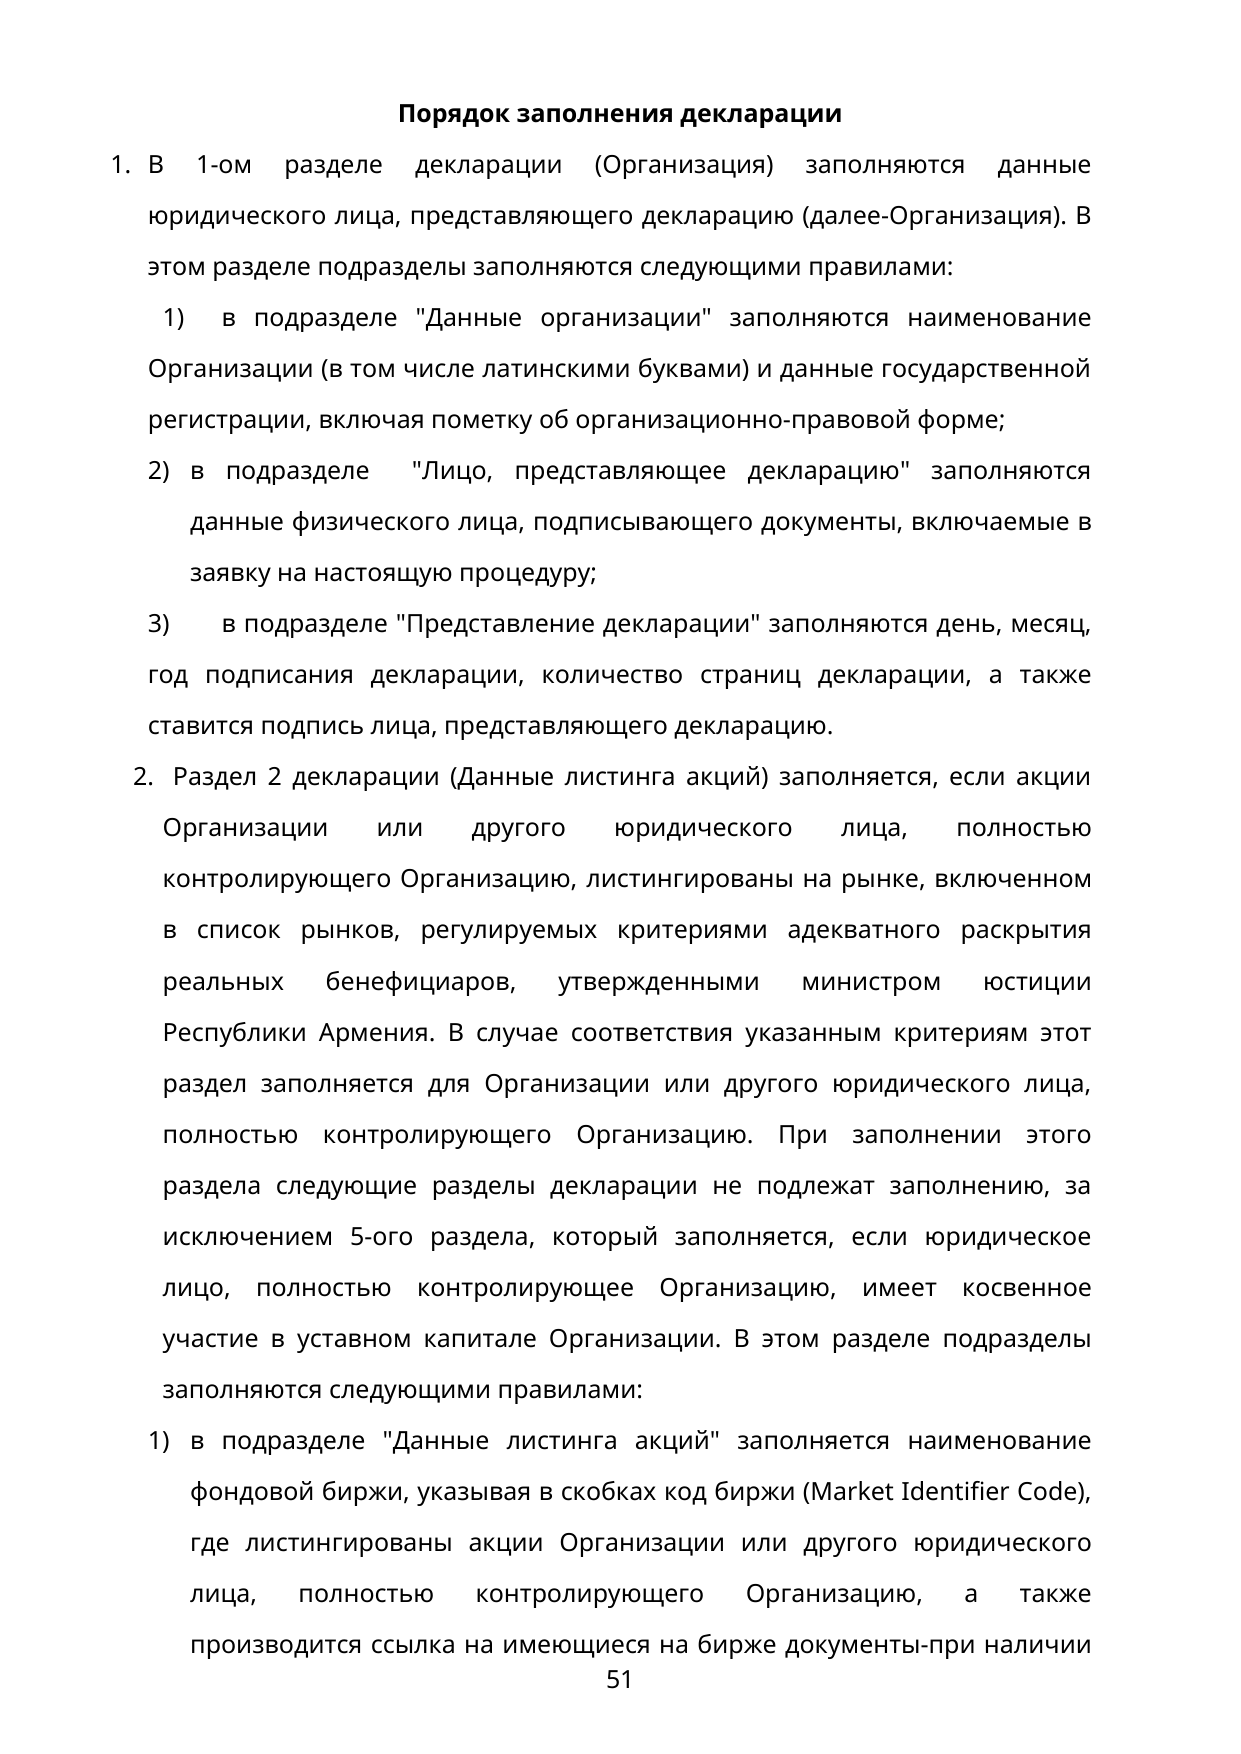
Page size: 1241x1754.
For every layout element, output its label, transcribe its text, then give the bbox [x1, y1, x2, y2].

list Раздел 2 декларации (Данные листинга акций) заполняется, если акции Организации или другого юридического лица, полностью контролирующего Организацию, листингированы на рынке, включенном в список рынков, регулируемых критериями адекватного раскрытия реальных бенефициаров, утвержденными министром юстиции Республики Армения. В случае соответствия указанным критериям этот раздел заполняется для Организации или другого юридического лица, полностью контролирующего Организацию. При заполнении этого раздела следующие разделы декларации не подлежат заполнению, за исключением 5-ого раздела, который заполняется, если юридическое лицо, полностью контролирующее Организацию, имеет косвенное участие в уставном капитале Организации. В этом разделе подразделы заполняются следующими правилами: [133, 759, 1092, 1406]
list В 1-ом разделе декларации (Организация) заполняются данные юридического лица, представляющего декларацию (далее-Организация). В этом разделе подразделы заполняются следующими правилами: [110, 146, 1092, 283]
list в подразделе "Лицо, представляющее декларацию" заполняются данные физического лица, подписывающего документы, включаемые в заявку на настоящую процедуру; [148, 453, 1092, 589]
list в подразделе "Представление декларации" заполняются день, месяц, год подписания декларации, количество страниц декларации, а также ставится подпись лица, представляющего декларацию. [148, 606, 1092, 742]
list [148, 1422, 1092, 1661]
list в подразделе "Данные организации" заполняются наименование Организации (в том числе латинскими буквами) и данные государственной регистрации, включая пометку об организационно-правовой форме; [148, 299, 1092, 436]
text Порядок заполнения декларации [148, 95, 1092, 129]
